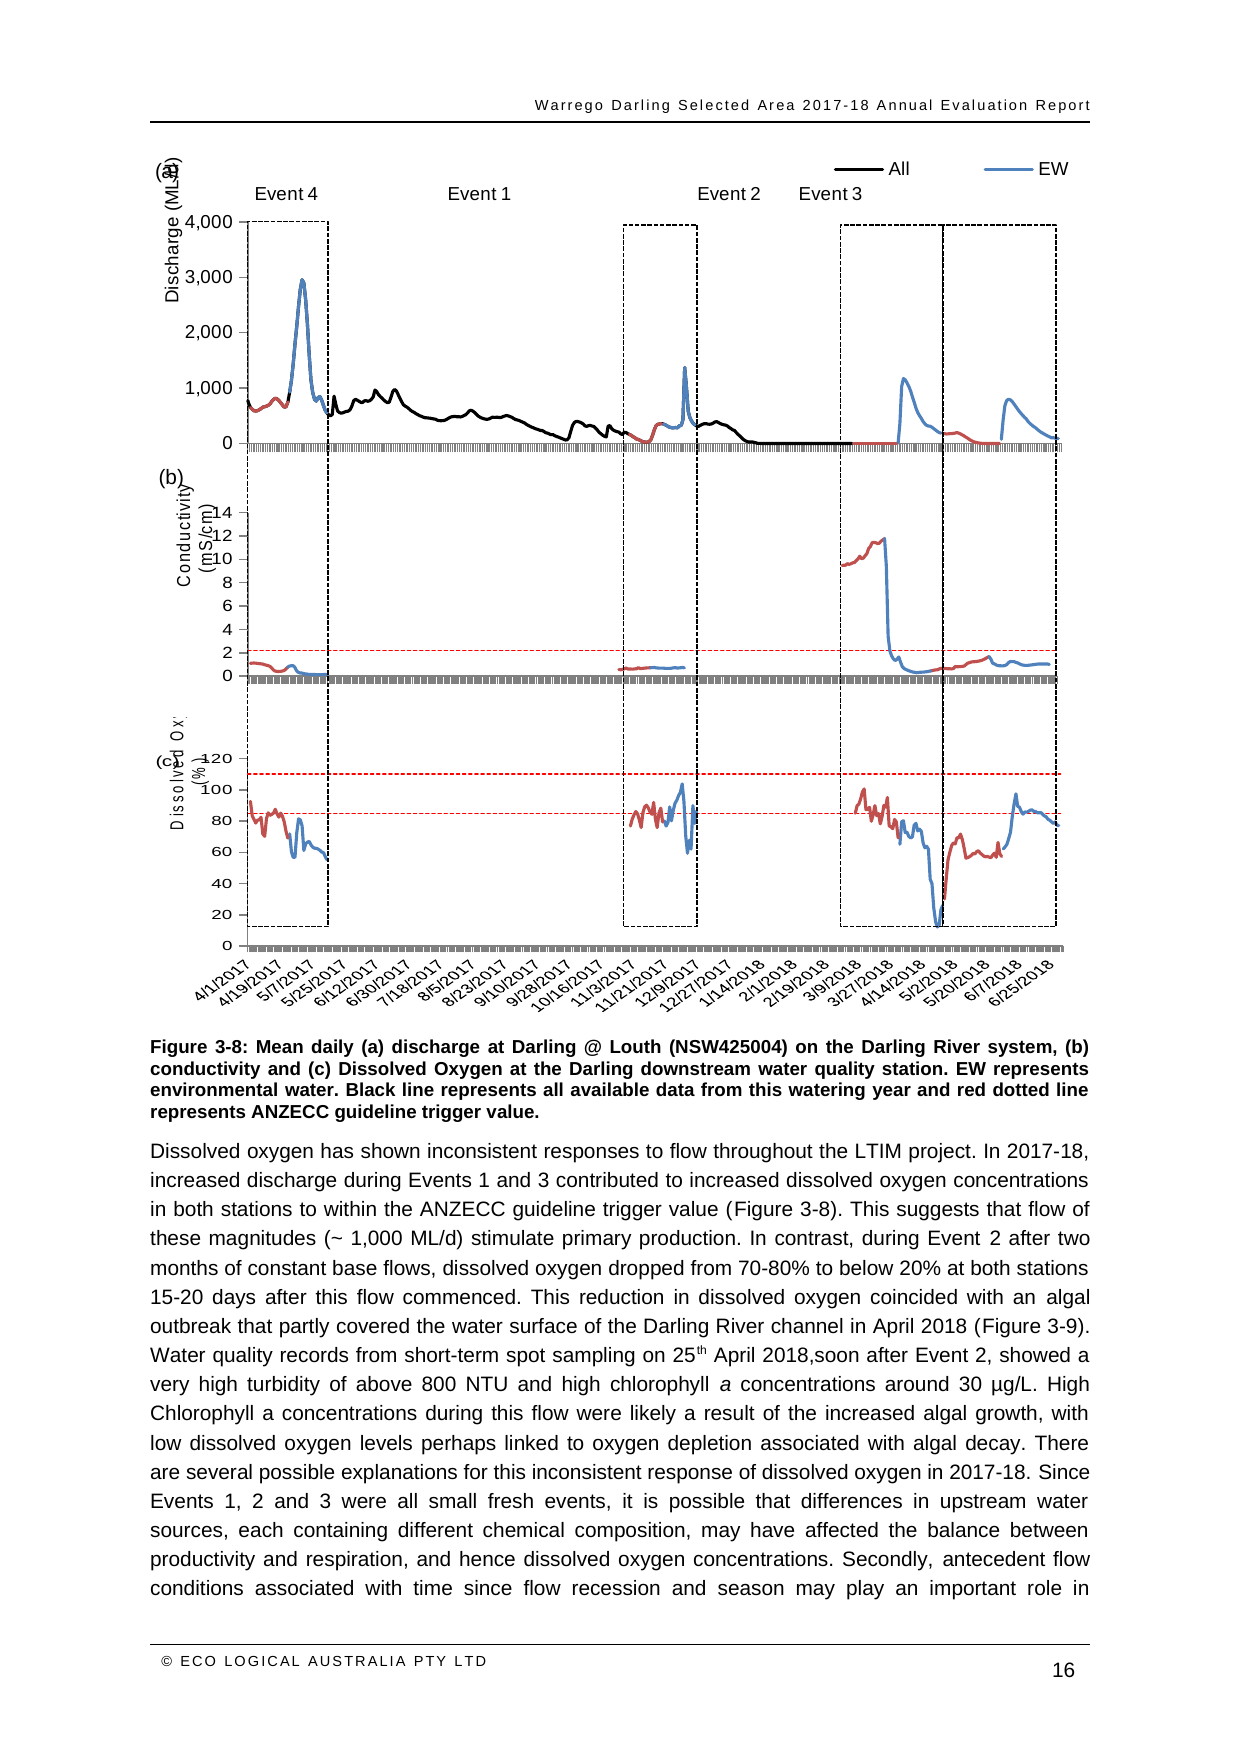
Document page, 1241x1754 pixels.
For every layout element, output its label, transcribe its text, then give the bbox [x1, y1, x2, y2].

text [150, 1135, 1090, 1602]
